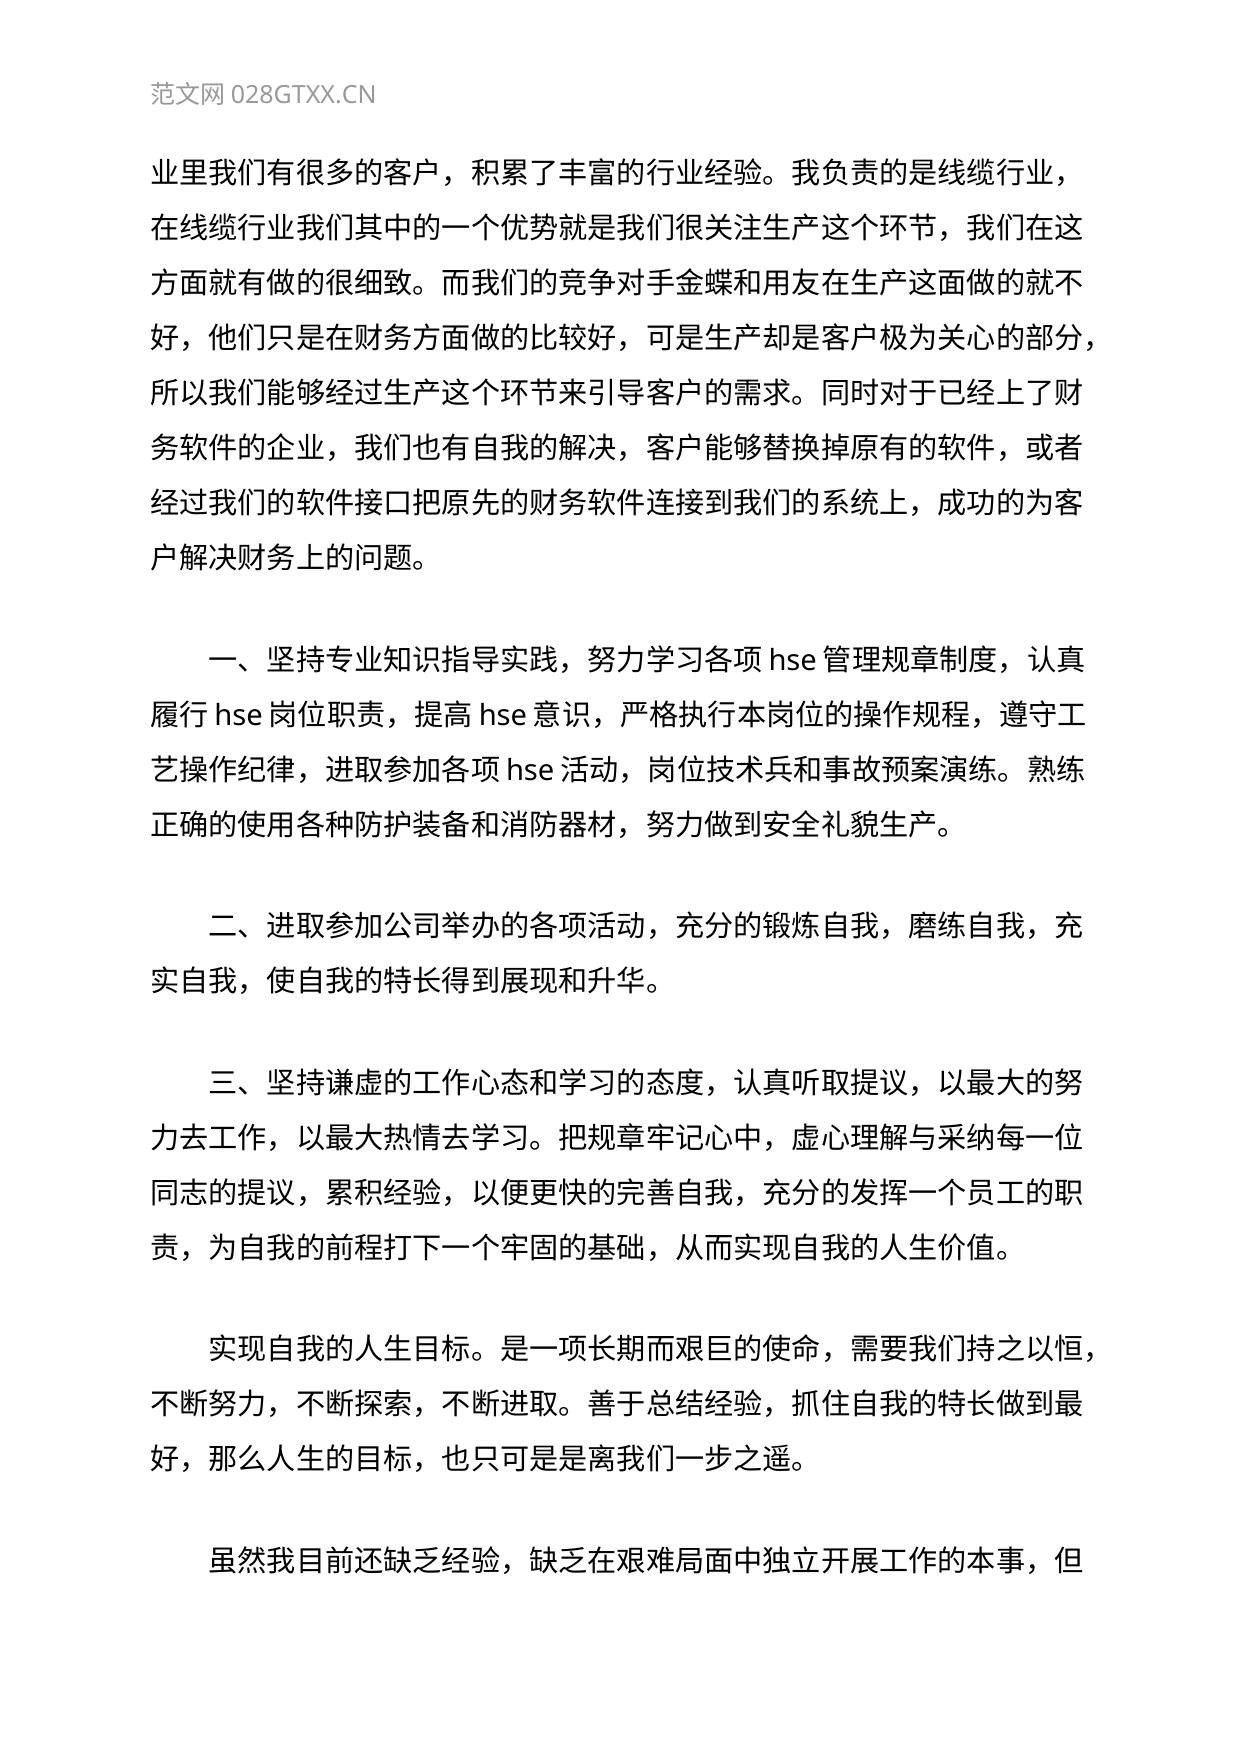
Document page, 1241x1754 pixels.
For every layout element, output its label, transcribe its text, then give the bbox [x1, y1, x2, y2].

text 二、进取参加公司举办的各项活动，充分的锻炼自我，磨练自我，充实自我，使自我的特长得到展现和升华。 [150, 903, 1090, 1000]
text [150, 1537, 1090, 1580]
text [150, 150, 1090, 577]
text 三、坚持谦虚的工作心态和学习的态度，认真听取提议，以最大的努力去工作，以最大热情去学习。把规章牢记心中，虚心理解与采纳每一位同志的提议，累积经验，以便更快的完善自我，充分的发挥一个员工的职责，为自我的前程打下一个牢固的基础，从而实现自我的人生价值。 [150, 1059, 1090, 1266]
text 实现自我的人生目标。是一项长期而艰巨的使命，需要我们持之以恒，不断努力，不断探索，不断进取。善于总结经验，抓住自我的特长做到最好，那么人生的目标，也只可是是离我们一步之遥。 [150, 1326, 1090, 1478]
text 一、坚持专业知识指导实践，努力学习各项hse管理规章制度，认真履行hse岗位职责，提高hse意识，严格执行本岗位的操作规程，遵守工艺操作纪律，进取参加各项hse活动，岗位技术兵和事故预案演练。熟练正确的使用各种防护装备和消防器材，努力做到安全礼貌生产。 [150, 636, 1090, 843]
